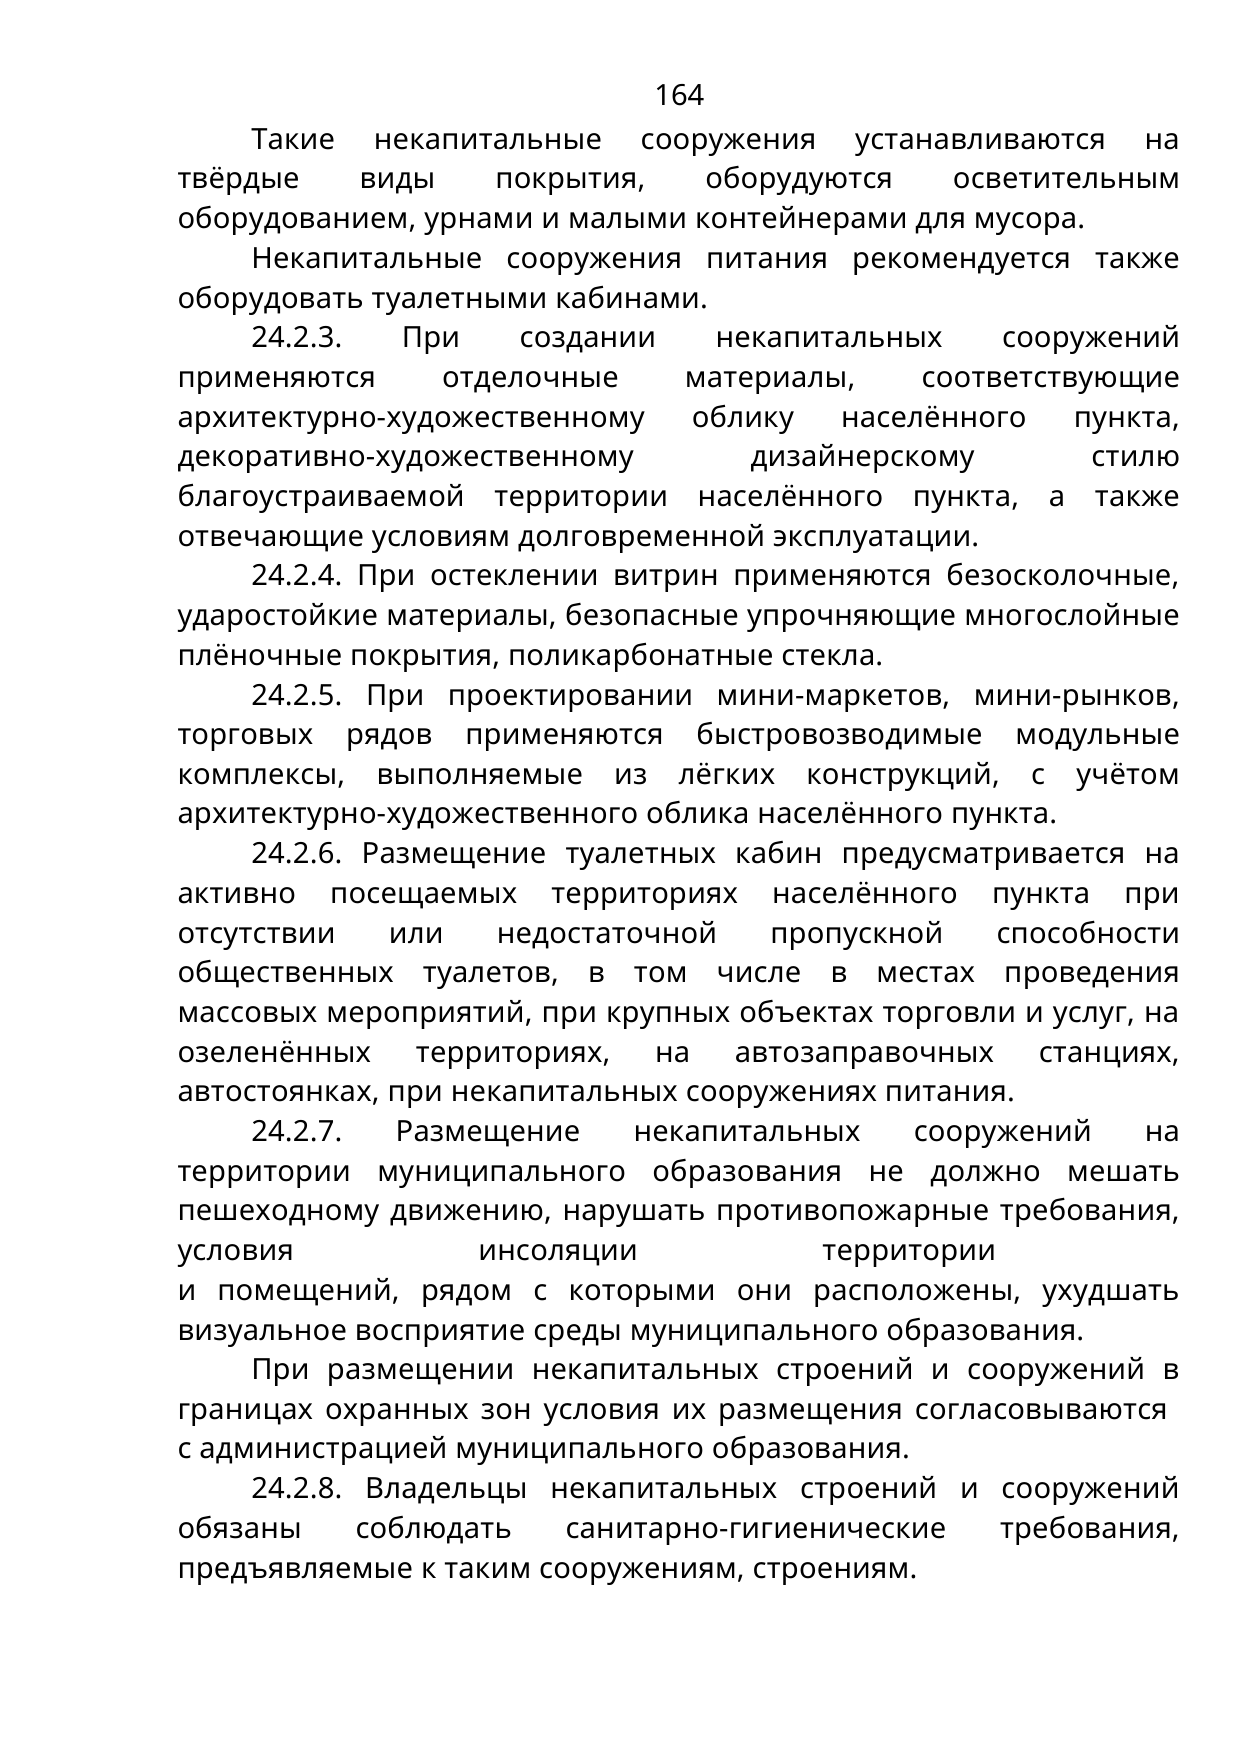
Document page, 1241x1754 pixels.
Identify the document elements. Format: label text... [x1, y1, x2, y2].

text 24.2.8. Владельцы некапитальных строений и сооружений обязаны соблюдать санитарно-гигиенические требования, предъявляемые к таким сооружениям, строениям. [177, 1467, 1181, 1587]
text Некапитальные сооружения питания рекомендуется также оборудовать туалетными кабинами. [177, 237, 1181, 317]
text 24.2.4. При остеклении витрин применяются безосколочные, ударостойкие материалы, безопасные упрочняющие многослойные плёночные покрытия, поликарбонатные стекла. [177, 555, 1181, 674]
text Такие некапитальные сооружения устанавливаются на твёрдые виды покрытия, оборудуются осветительным оборудованием, урнами и малыми контейнерами для мусора. [177, 118, 1181, 237]
text 24.2.5. При проектировании мини-маркетов, мини-рынков, торговых рядов применяются быстровозводимые модульные комплексы, выполняемые из лёгких конструкций, с учётом архитектурно-художественного облика населённого пункта. [177, 674, 1181, 832]
text 24.2.3. При создании некапитальных сооружений применяются отделочные материалы, соответствующие архитектурно-художественному облику населённого пункта, декоративно-художественному дизайнерскому стилю благоустраиваемой территории населённого пункта, а также отвечающие условиям долговременной эксплуатации. [177, 317, 1181, 555]
text При размещении некапитальных строений и сооружений в границах охранных зон условия их размещения согласовываются с администрацией муниципального образования. [177, 1348, 1181, 1467]
text 24.2.7. Размещение некапитальных сооружений на территории муниципального образования не должно мешать пешеходному движению, нарушать противопожарные требования, условия инсоляции территории и помещений, рядом с которыми они расположены, ухудшать визуальное восприятие среды муниципального образования. [177, 1110, 1181, 1348]
text 24.2.6. Размещение туалетных кабин предусматривается на активно посещаемых территориях населённого пункта при отсутствии или недостаточной пропускной способности общественных туалетов, в том числе в местах проведения массовых мероприятий, при крупных объектах торговли и услуг, на озеленённых территориях, на автозаправочных станциях, автостоянках, при некапитальных сооружениях питания. [177, 832, 1181, 1110]
